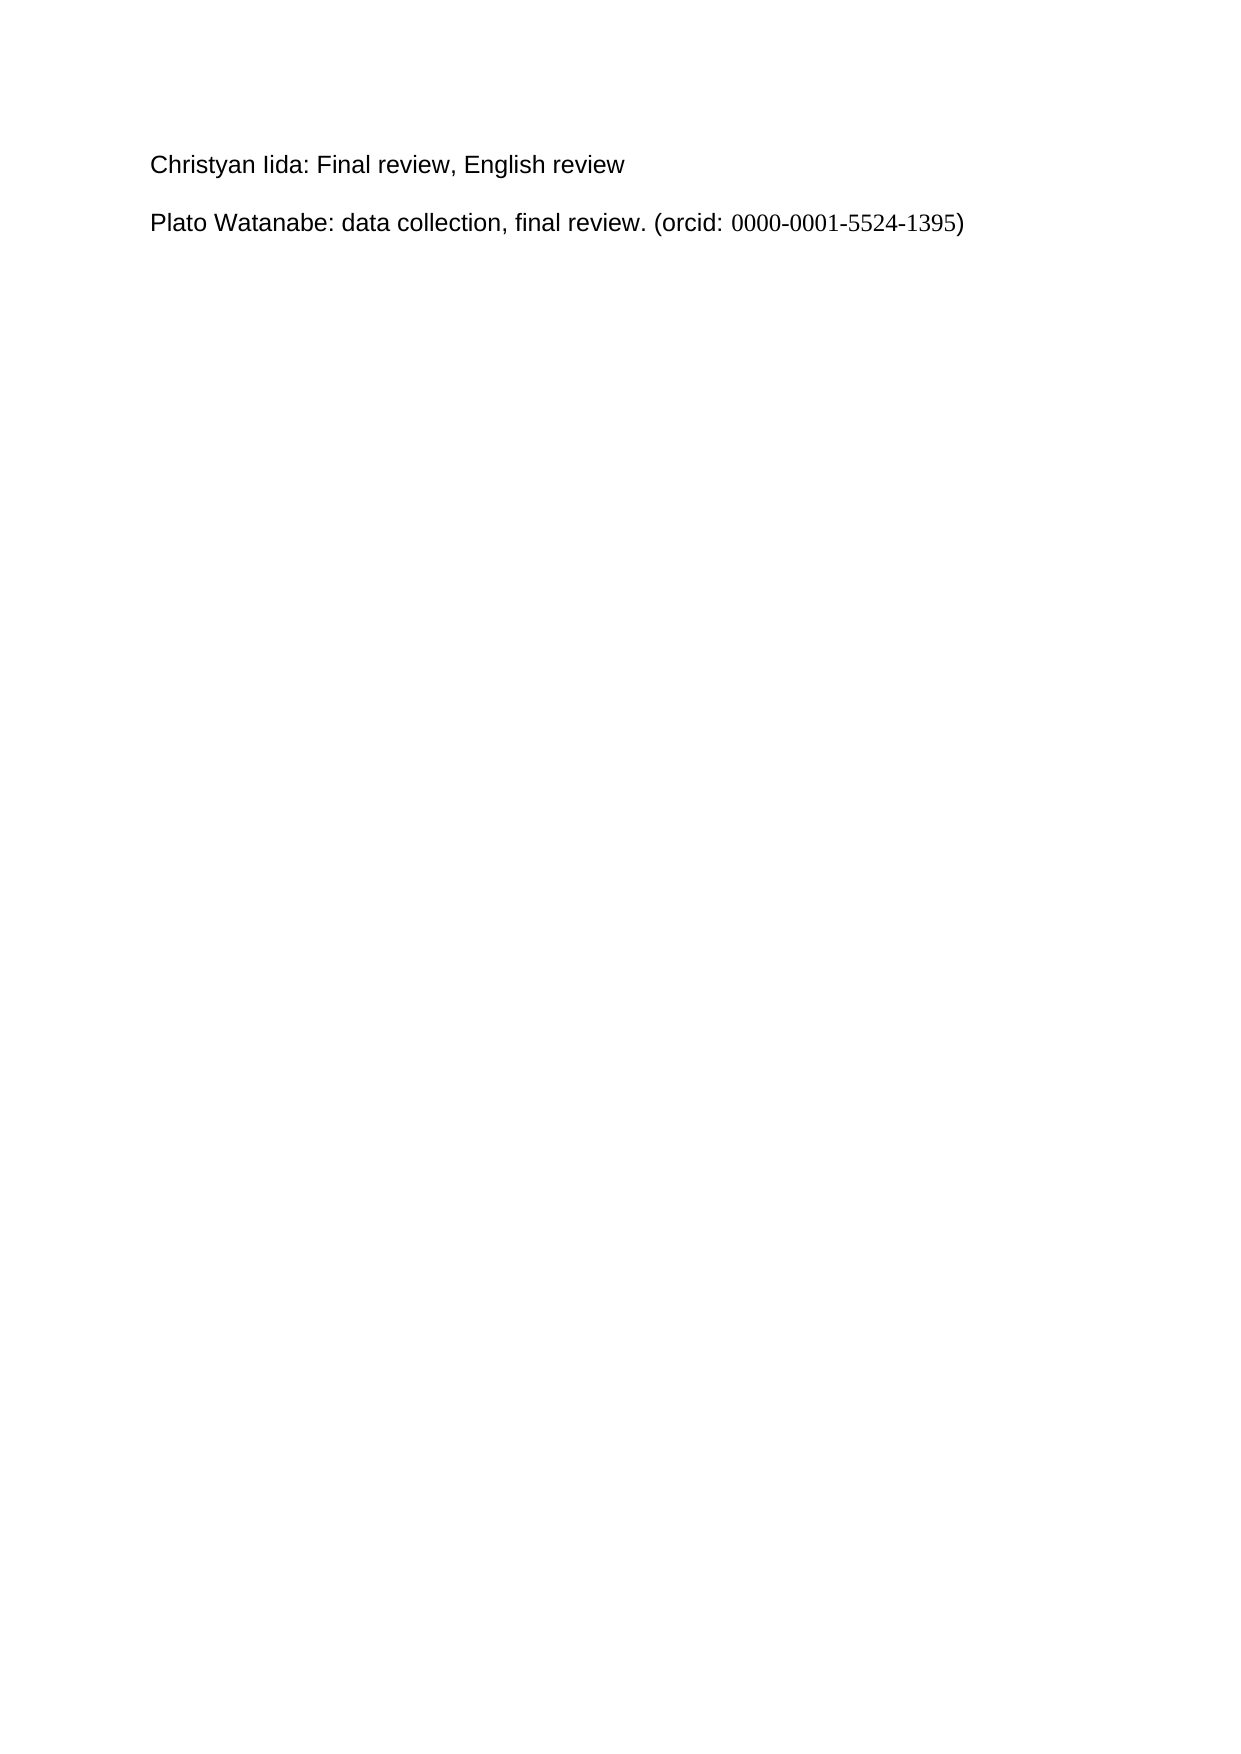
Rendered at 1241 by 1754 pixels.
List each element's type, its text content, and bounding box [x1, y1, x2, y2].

text Christyan Iida: Final review, English review [150, 150, 1090, 179]
text Plato Watanabe: data collection, final review. (orcid: 0000-0001-5524-1395) [150, 207, 1090, 236]
